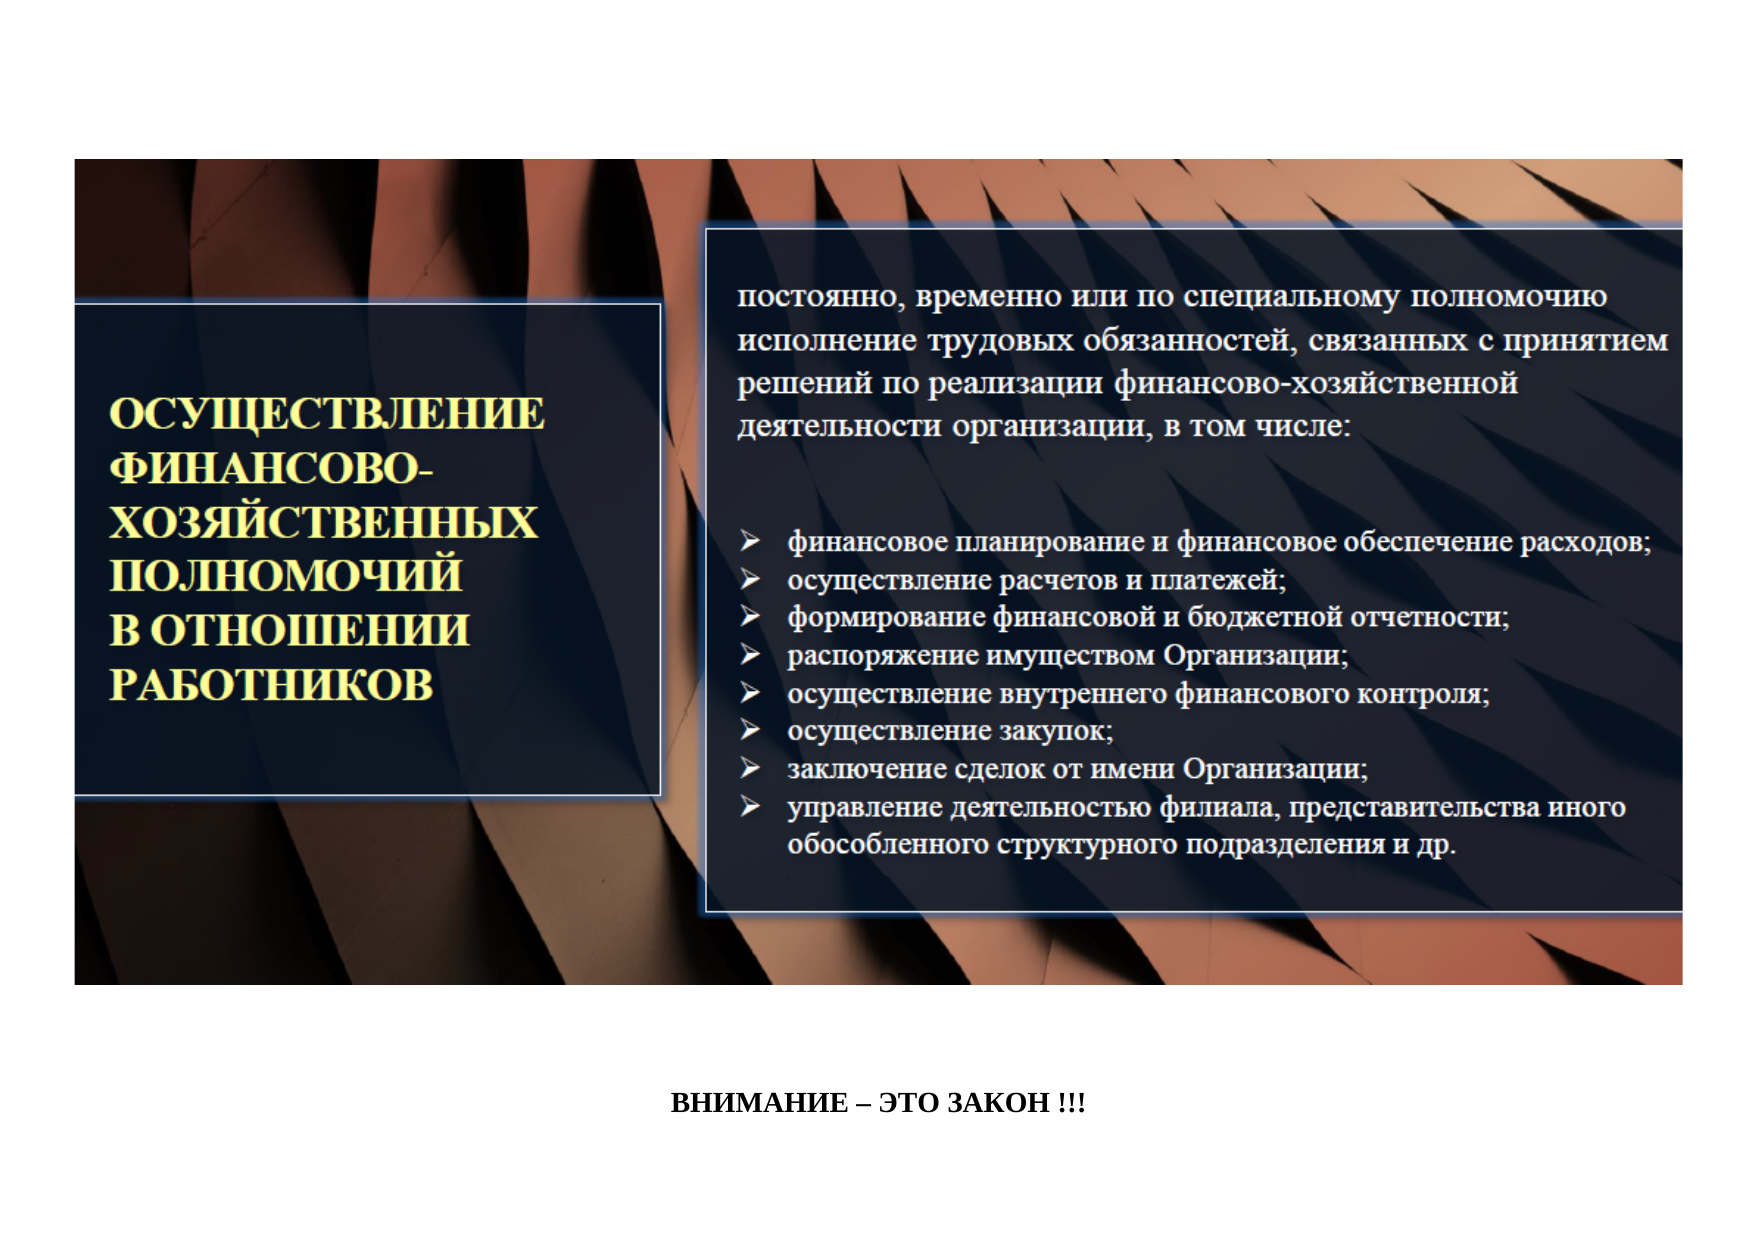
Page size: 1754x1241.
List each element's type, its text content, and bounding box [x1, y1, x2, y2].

picture [74, 159, 1683, 985]
text ВНИМАНИЕ – ЭТО ЗАКОН !!! [74, 1085, 1683, 1119]
